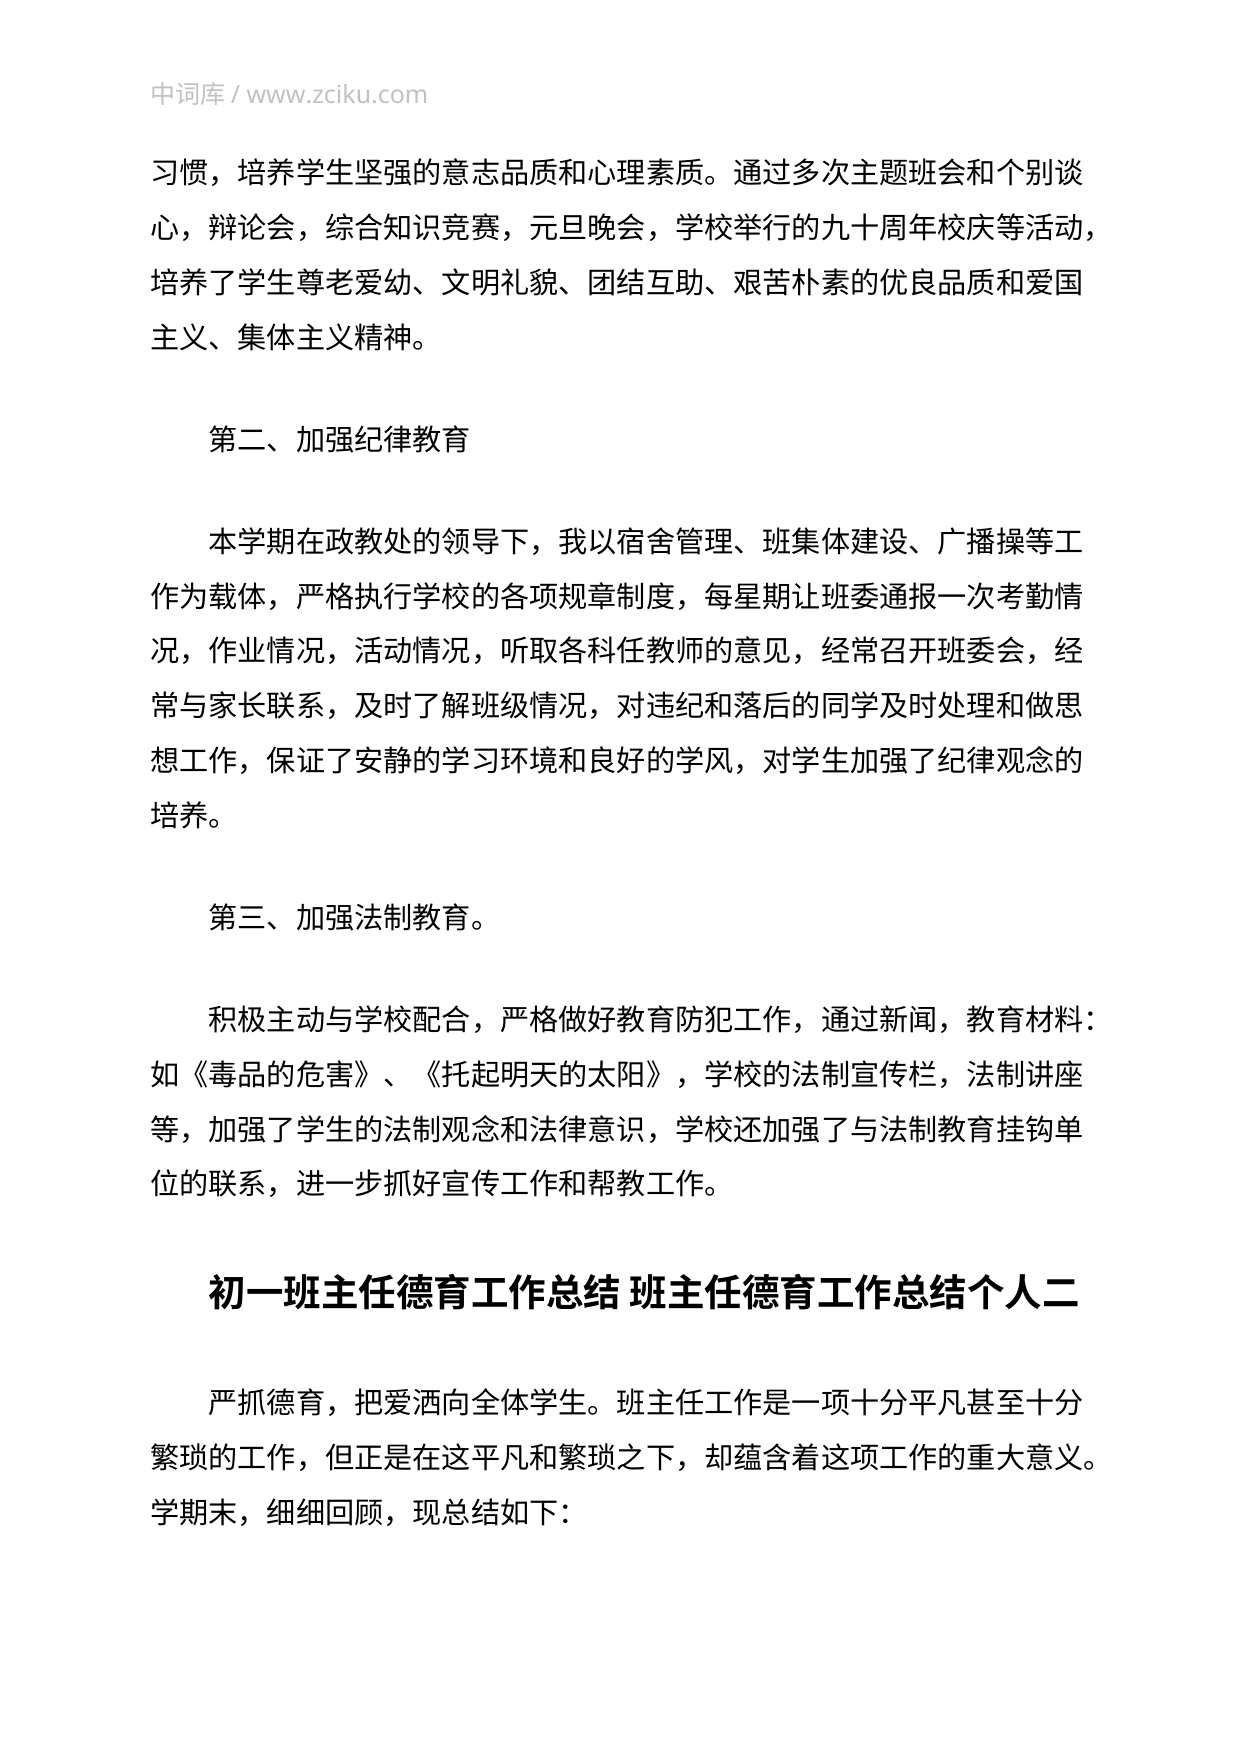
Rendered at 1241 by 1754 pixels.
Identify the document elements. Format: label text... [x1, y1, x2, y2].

text 本学期在政教处的领导下，我以宿舍管理、班集体建设、广播操等工作为载体，严格执行学校的各项规章制度，每星期让班委通报一次考勤情况，作业情况，活动情况，听取各科任教师的意见，经常召开班委会，经常与家长联系，及时了解班级情况，对违纪和落后的同学及时处理和做思想工作，保证了安静的学习环境和良好的学风，对学生加强了纪律观念的培养。 [150, 518, 1090, 835]
text 第三、加强法制教育。 [150, 894, 1090, 937]
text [150, 150, 1090, 357]
text 严抓德育，把爱洒向全体学生。班主任工作是一项十分平凡甚至十分繁琐的工作，但正是在这平凡和繁琐之下，却蕴含着这项工作的重大意义。学期末，细细回顾，现总结如下： [150, 1380, 1090, 1532]
text 第二、加强纪律教育 [150, 416, 1090, 459]
text 积极主动与学校配合，严格做好教育防犯工作，通过新闻，教育材料：如《毒品的危害》、《托起明天的太阳》，学校的法制宣传栏，法制讲座等，加强了学生的法制观念和法律意识，学校还加强了与法制教育挂钩单位的联系，进一步抓好宣传工作和帮教工作。 [150, 996, 1090, 1203]
text 初一班主任德育工作总结 班主任德育工作总结个人二 [150, 1263, 1090, 1317]
